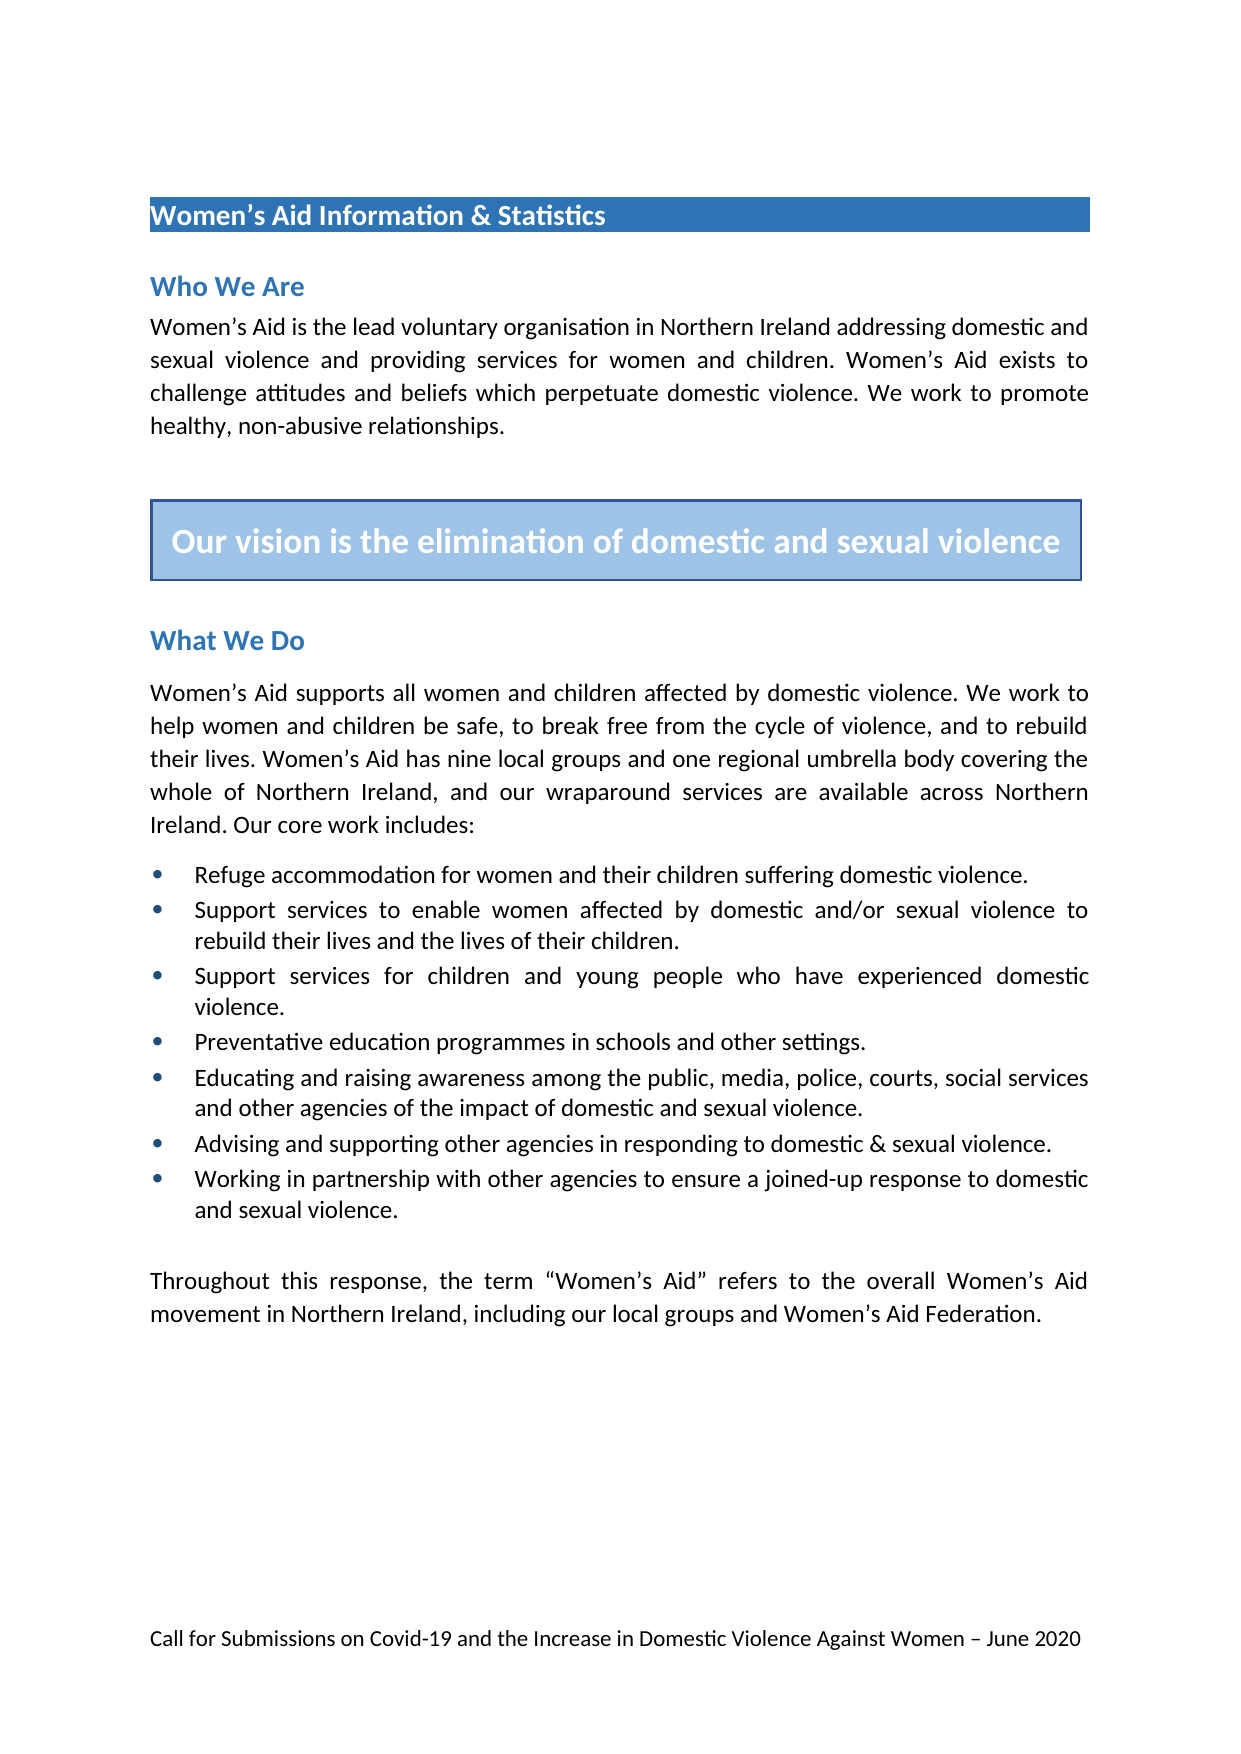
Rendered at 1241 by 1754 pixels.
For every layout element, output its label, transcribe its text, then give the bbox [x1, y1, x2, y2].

list Support services to enable women affected by domestic and/or sexual violence to rebuild their lives and the lives of their children. [153, 894, 1090, 955]
text What We Do [150, 622, 1090, 658]
list Advising and supporting other agencies in responding to domestic & sexual violence. [153, 1128, 1090, 1158]
subtitle Women’s Aid Information & Statistics [150, 197, 1090, 232]
text Who We Are [150, 268, 1090, 304]
list Support services for children and young people who have experienced domestic violence. [153, 960, 1090, 1021]
list Educating and raising awareness among the public, media, police, courts, social services and other agencies of the impact of domestic and sexual violence. [153, 1062, 1090, 1123]
text Women’s Aid supports all women and children affected by domestic violence. We work to help women and children be safe, to break free from the cycle of violence, and to rebuild their lives. Women’s Aid has nine local groups and one regional umbrella body covering the whole of Northern Ireland, and our wraparound services are available across Northern Ireland. Our core work includes: [150, 678, 1090, 840]
list Refuge accommodation for women and their children suffering domestic violence. [153, 859, 1090, 889]
text Throughout this response, the term “Women’s Aid” refers to the overall Women’s Aid movement in Northern Ireland, including our local groups and Women’s Aid Federation. [150, 1265, 1090, 1328]
list Preventative education programmes in schools and other settings. [153, 1026, 1090, 1057]
text Women’s Aid is the lead voluntary organisation in Northern Ireland addressing domestic and sexual violence and providing services for women and children. Women’s Aid exists to challenge attitudes and beliefs which perpetuate domestic violence. We work to promote healthy, non-abusive relationships. [150, 311, 1090, 441]
list Working in partnership with other agencies to ensure a joined-up response to domestic and sexual violence. [153, 1163, 1090, 1224]
